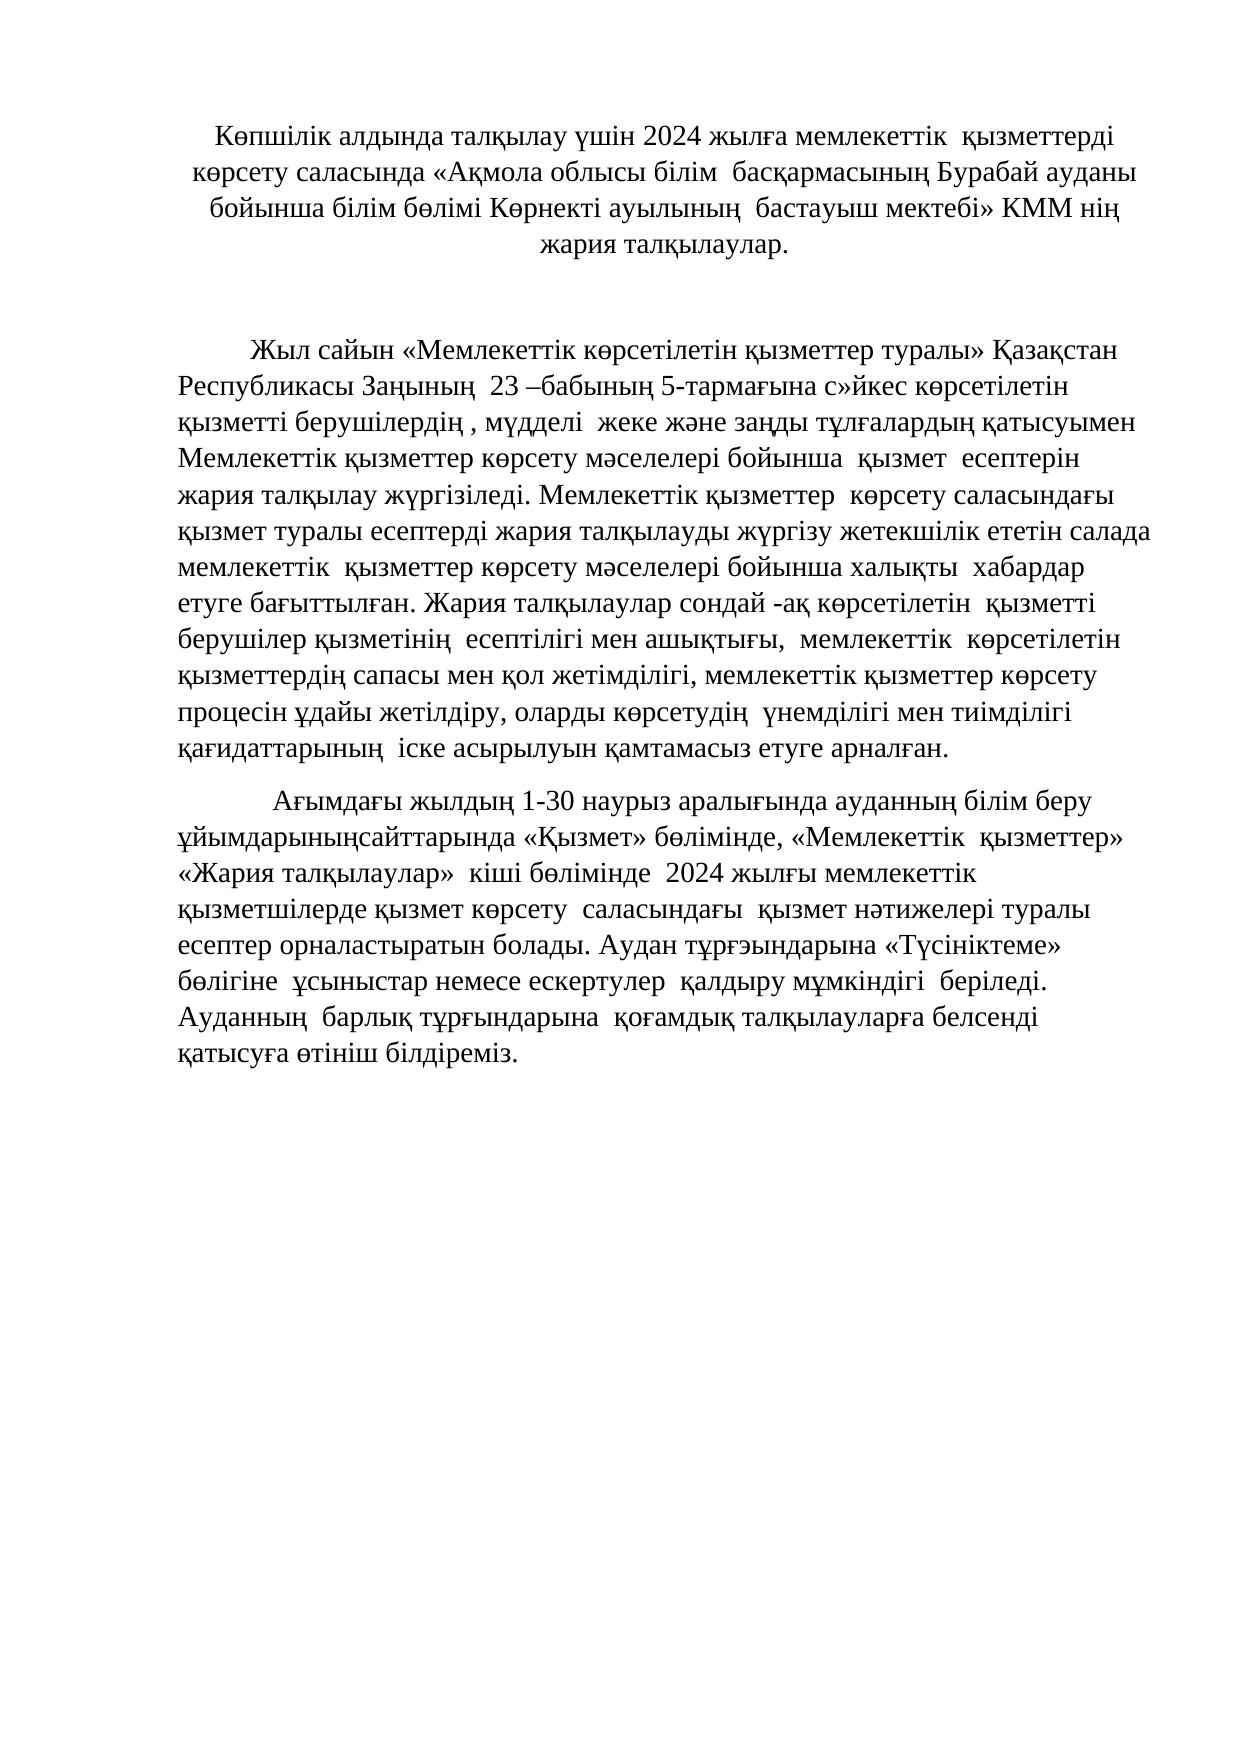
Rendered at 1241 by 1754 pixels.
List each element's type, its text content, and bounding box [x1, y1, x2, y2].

text Ағымдағы жылдың 1-30 наурыз аралығында ауданның білім беру ұйымдарыныңсайттарында «Қызмет» бөлімінде, «Мемлекеттік қызметтер» «Жария талқылаулар» кіші бөлімінде 2024 жылғы мемлекеттік қызметшілерде қызмет көрсету саласындағы қызмет нәтижелері туралы есептер орналастыратын болады. Аудан тұрғэындарына «Түсініктеме» бөлігіне ұсыныстар немесе ескертулер қалдыру мұмкіндігі беріледі. Ауданның барлық тұрғындарына қоғамдық талқылауларға белсенді қатысуға өтініш білдіреміз. [177, 783, 1152, 1069]
text Көпшілік алдында талқылау үшін 2024 жылға мемлекеттік қызметтерді көрсету саласында «Ақмола облысы білім басқармасының Бурабай ауданы бойынша білім бөлімі Көрнекті ауылының бастауыш мектебі» КММ нің жария талқылаулар. [177, 118, 1152, 260]
text Жыл сайын «Мемлекеттік көрсетілетін қызметтер туралы» Қазақстан Республикасы Заңының 23 –бабының 5-тармағына с»йкес көрсетілетін қызметті берушілердің , мүдделі жеке және заңды тұлғалардың қатысуымен Мемлекеттік қызметтер көрсету мәселелері бойынша қызмет есептерін жария талқылау жүргізіледі. Мемлекеттік қызметтер көрсету саласындағы қызмет туралы есептерді жария талқылауды жүргізу жетекшілік ететін салада мемлекеттік қызметтер көрсету мәселелері бойынша халықты хабардар етуге бағыттылған. Жария талқылаулар сондай -ақ көрсетілетін қызметті берушілер қызметінің есептілігі мен ашықтығы, мемлекеттік көрсетілетін қызметтердің сапасы мен қол жетімділігі, мемлекеттік қызметтер көрсету процесін ұдайы жетілдіру, оларды көрсетудің үнемділігі мен тиімділігі қағидаттарының іске асырылуын қамтамасыз етуге арналған. [177, 332, 1152, 763]
